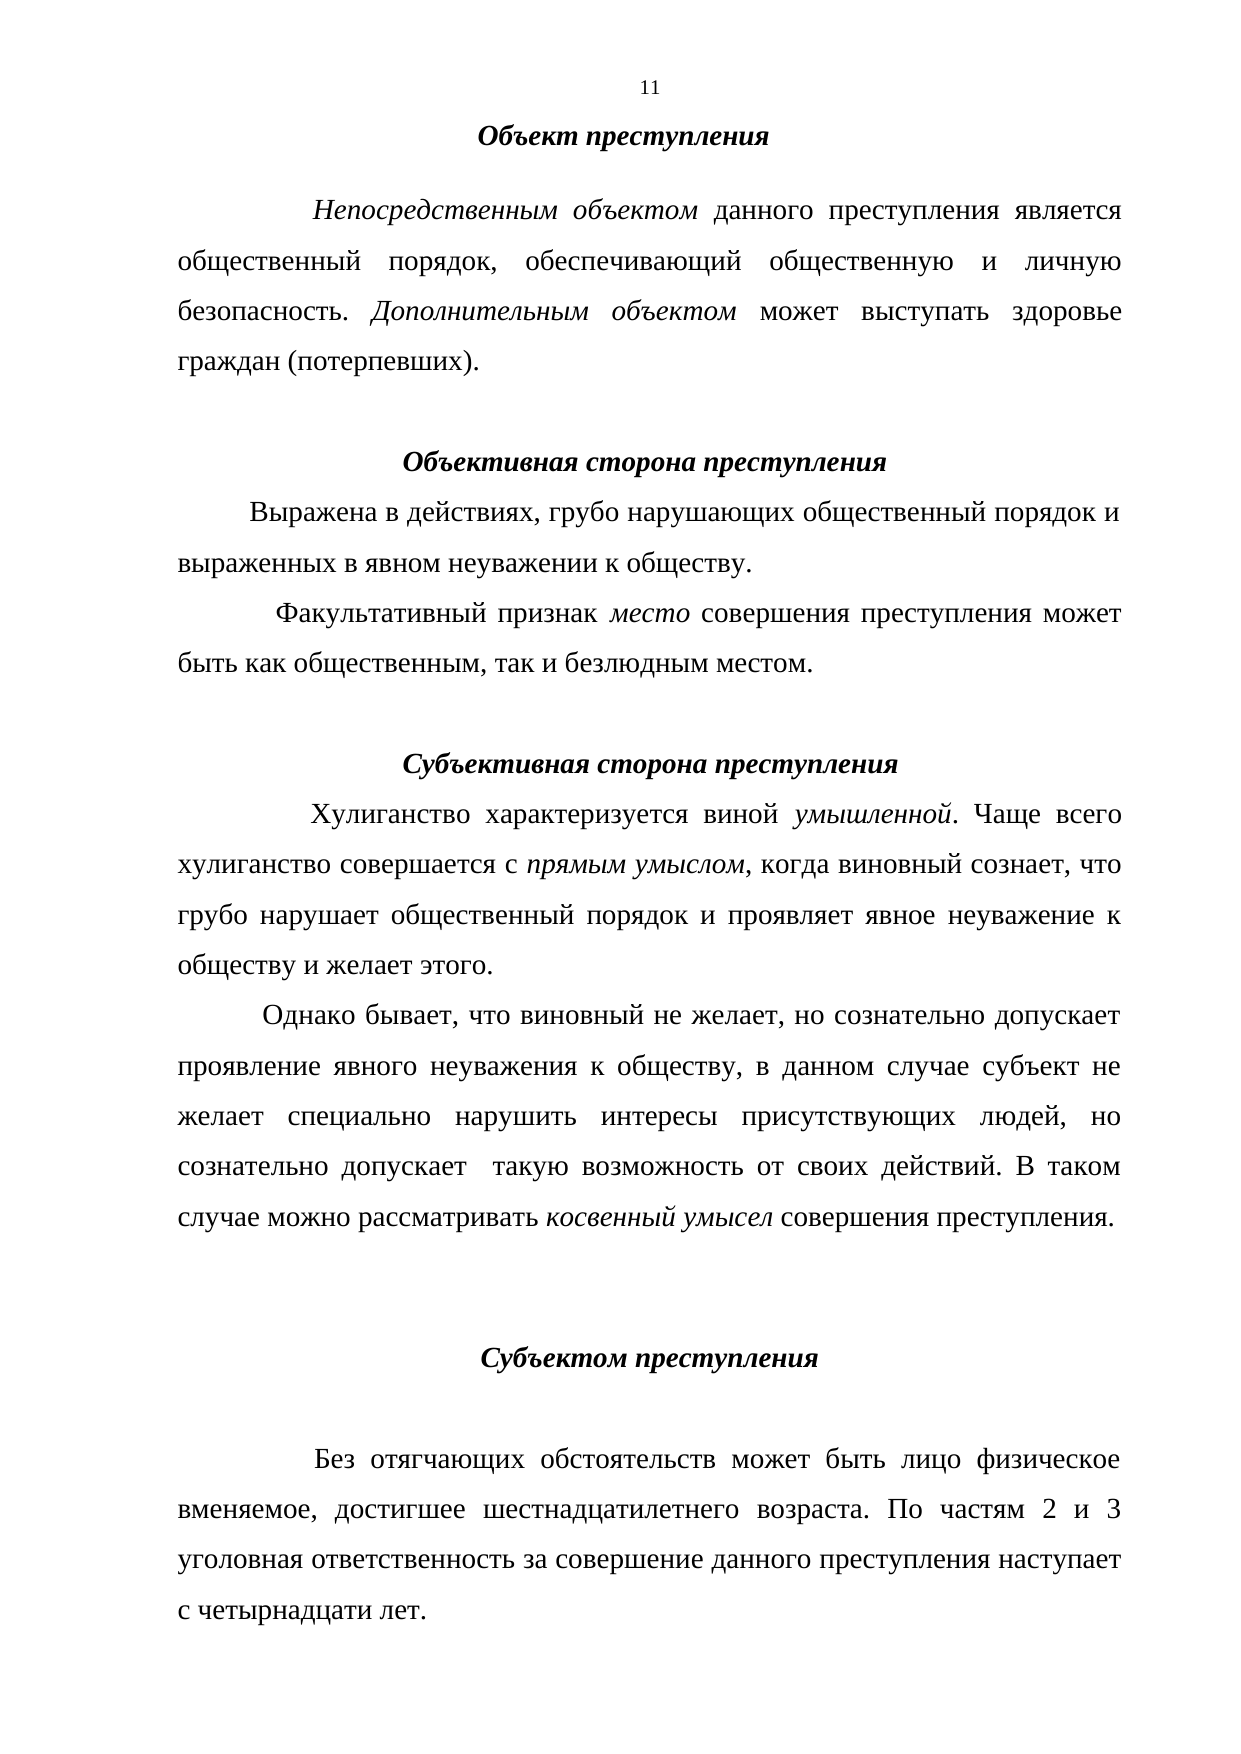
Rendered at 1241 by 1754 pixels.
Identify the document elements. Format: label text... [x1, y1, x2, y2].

subtitle Непосредственным объектом данного преступления является общественный порядок, обеспечивающий общественную и личную безопасность. Дополнительным объектом может выступать здоровье граждан (потерпевших). [177, 192, 1122, 377]
text Однако бывает, что виновный не желает, но сознательно допускает проявление явного неуважения к обществу, в данном случае субъект не желает специально нарушить интересы присутствующих людей, но сознательно допускает такую возможность от своих действий. В таком случае можно рассматривать косвенный умысел совершения преступления. [177, 997, 1122, 1232]
text Факультативный признак место совершения преступления может быть как общественным, так и безлюдным местом. [177, 595, 1122, 679]
text Объективная сторона преступления [177, 444, 1122, 478]
text Субъектом преступления [177, 1340, 1122, 1374]
text Хулиганство характеризуется виной умышленной. Чаще всего хулиганство совершается с прямым умыслом, когда виновный сознает, что грубо нарушает общественный порядок и проявляет явное неуважение к обществу и желает этого. [177, 796, 1122, 981]
text Без отягчающих обстоятельств может быть лицо физическое вменяемое, достигшее шестнадцатилетнего возраста. По частям 2 и 3 уголовная ответственность за совершение данного преступления наступает с четырнадцати лет. [177, 1441, 1122, 1625]
subtitle Объект преступления [477, 118, 1122, 152]
text Субъективная сторона преступления [177, 746, 1122, 779]
text Выражена в действиях, грубо нарушающих общественный порядок и выраженных в явном неуважении к обществу. [177, 494, 1122, 578]
